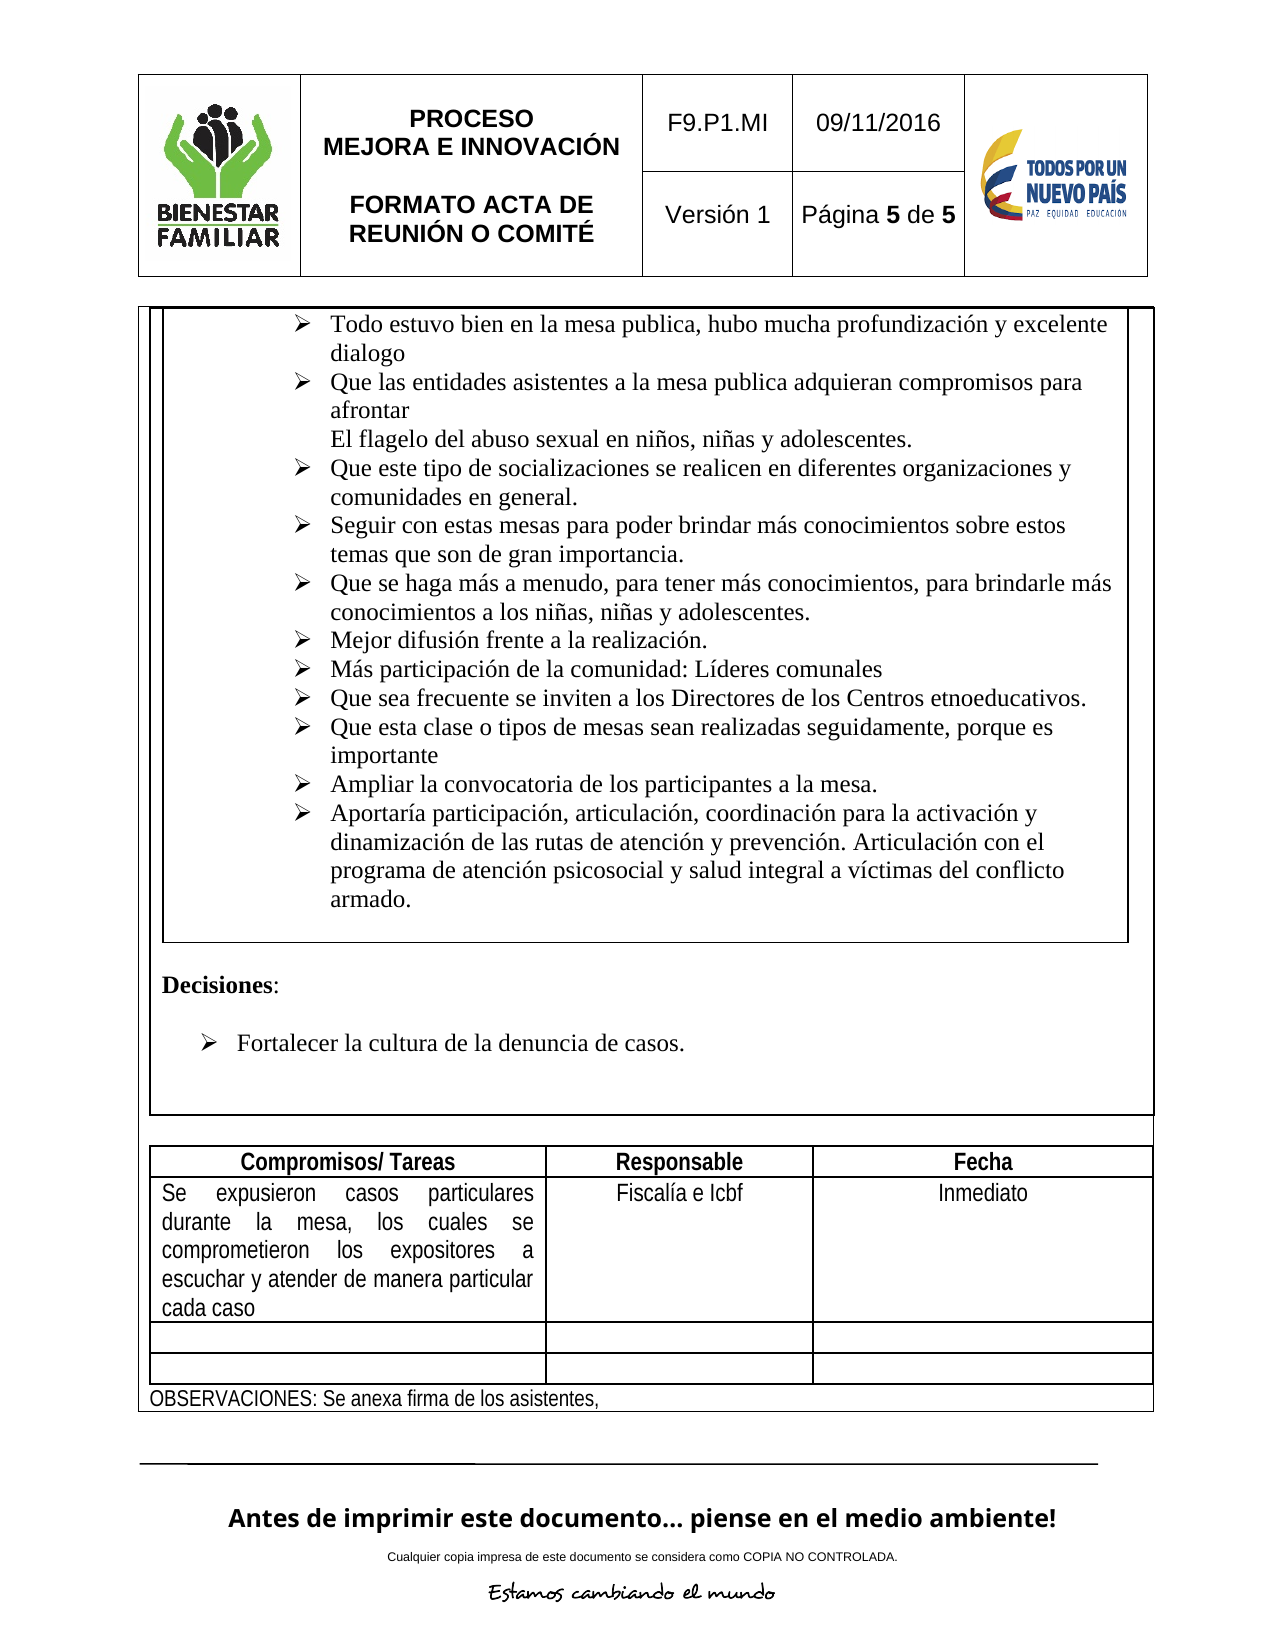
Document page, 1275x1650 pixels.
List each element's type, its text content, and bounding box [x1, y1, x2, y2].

picture [473, 1566, 783, 1617]
picture [972, 126, 1141, 225]
picture [145, 86, 291, 261]
